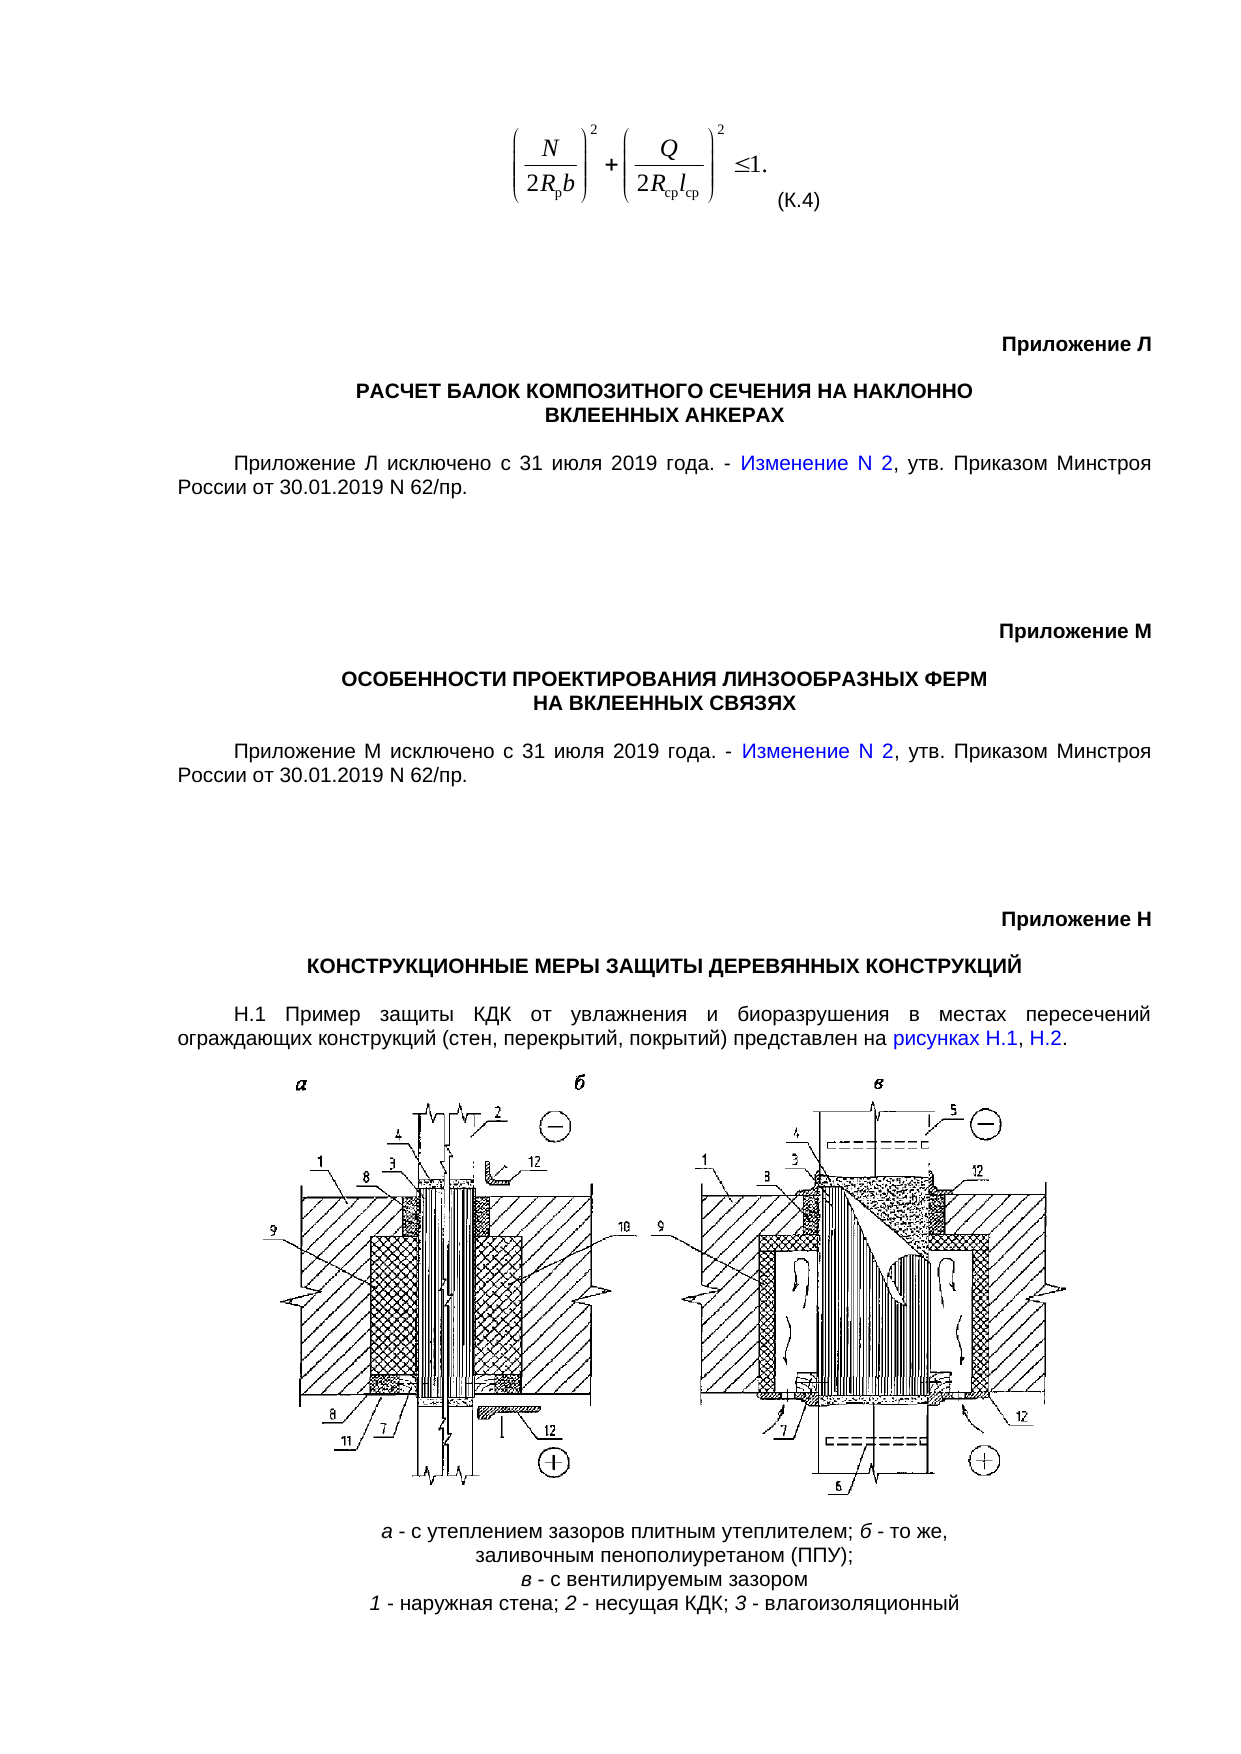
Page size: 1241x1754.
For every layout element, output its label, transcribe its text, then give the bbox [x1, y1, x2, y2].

title КОНСТРУКЦИОННЫЕ МЕРЫ ЗАЩИТЫ ДЕРЕВЯННЫХ КОНСТРУКЦИЙ [177, 954, 1152, 978]
title ОСОБЕННОСТИ ПРОЕКТИРОВАНИЯ ЛИНЗООБРАЗНЫХ ФЕРМ [177, 667, 1152, 691]
text а - с утеплением зазоров плитным утеплителем; б - то же, [177, 1518, 1152, 1542]
text Приложение Л исключено с 31 июля 2019 года. - Изменение N 2, утв. Приказом Минстроя России от 30.01.2019 N 62/пр. [177, 451, 1152, 499]
title ВКЛЕЕННЫХ АНКЕРАХ [177, 403, 1152, 427]
text в - с вентилируемым зазором [177, 1566, 1152, 1590]
text (К.4) [177, 118, 1152, 212]
title НА ВКЛЕЕННЫХ СВЯЗЯХ [177, 691, 1152, 715]
text 1 - наружная стена; 2 - несущая КДК; 3 - влагоизоляционный [177, 1590, 1152, 1614]
text Приложение Н [177, 906, 1152, 930]
text Приложение М исключено с 31 июля 2019 года. - Изменение N 2, утв. Приказом Минстроя России от 30.01.2019 N 62/пр. [177, 739, 1152, 787]
text Приложение М [177, 619, 1152, 643]
text Н.1 Пример защиты КДК от увлажнения и биоразрушения в местах пересечений ограждающих конструкций (стен, перекрытий, покрытий) представлен на рисунках Н.1, Н.2. [177, 1002, 1152, 1050]
title РАСЧЕТ БАЛОК КОМПОЗИТНОГО СЕЧЕНИЯ НА НАКЛОННО [177, 379, 1152, 403]
text Приложение Л [177, 331, 1152, 355]
text заливочным пенополиуретаном (ППУ); [177, 1542, 1152, 1566]
picture [262, 1074, 1066, 1495]
